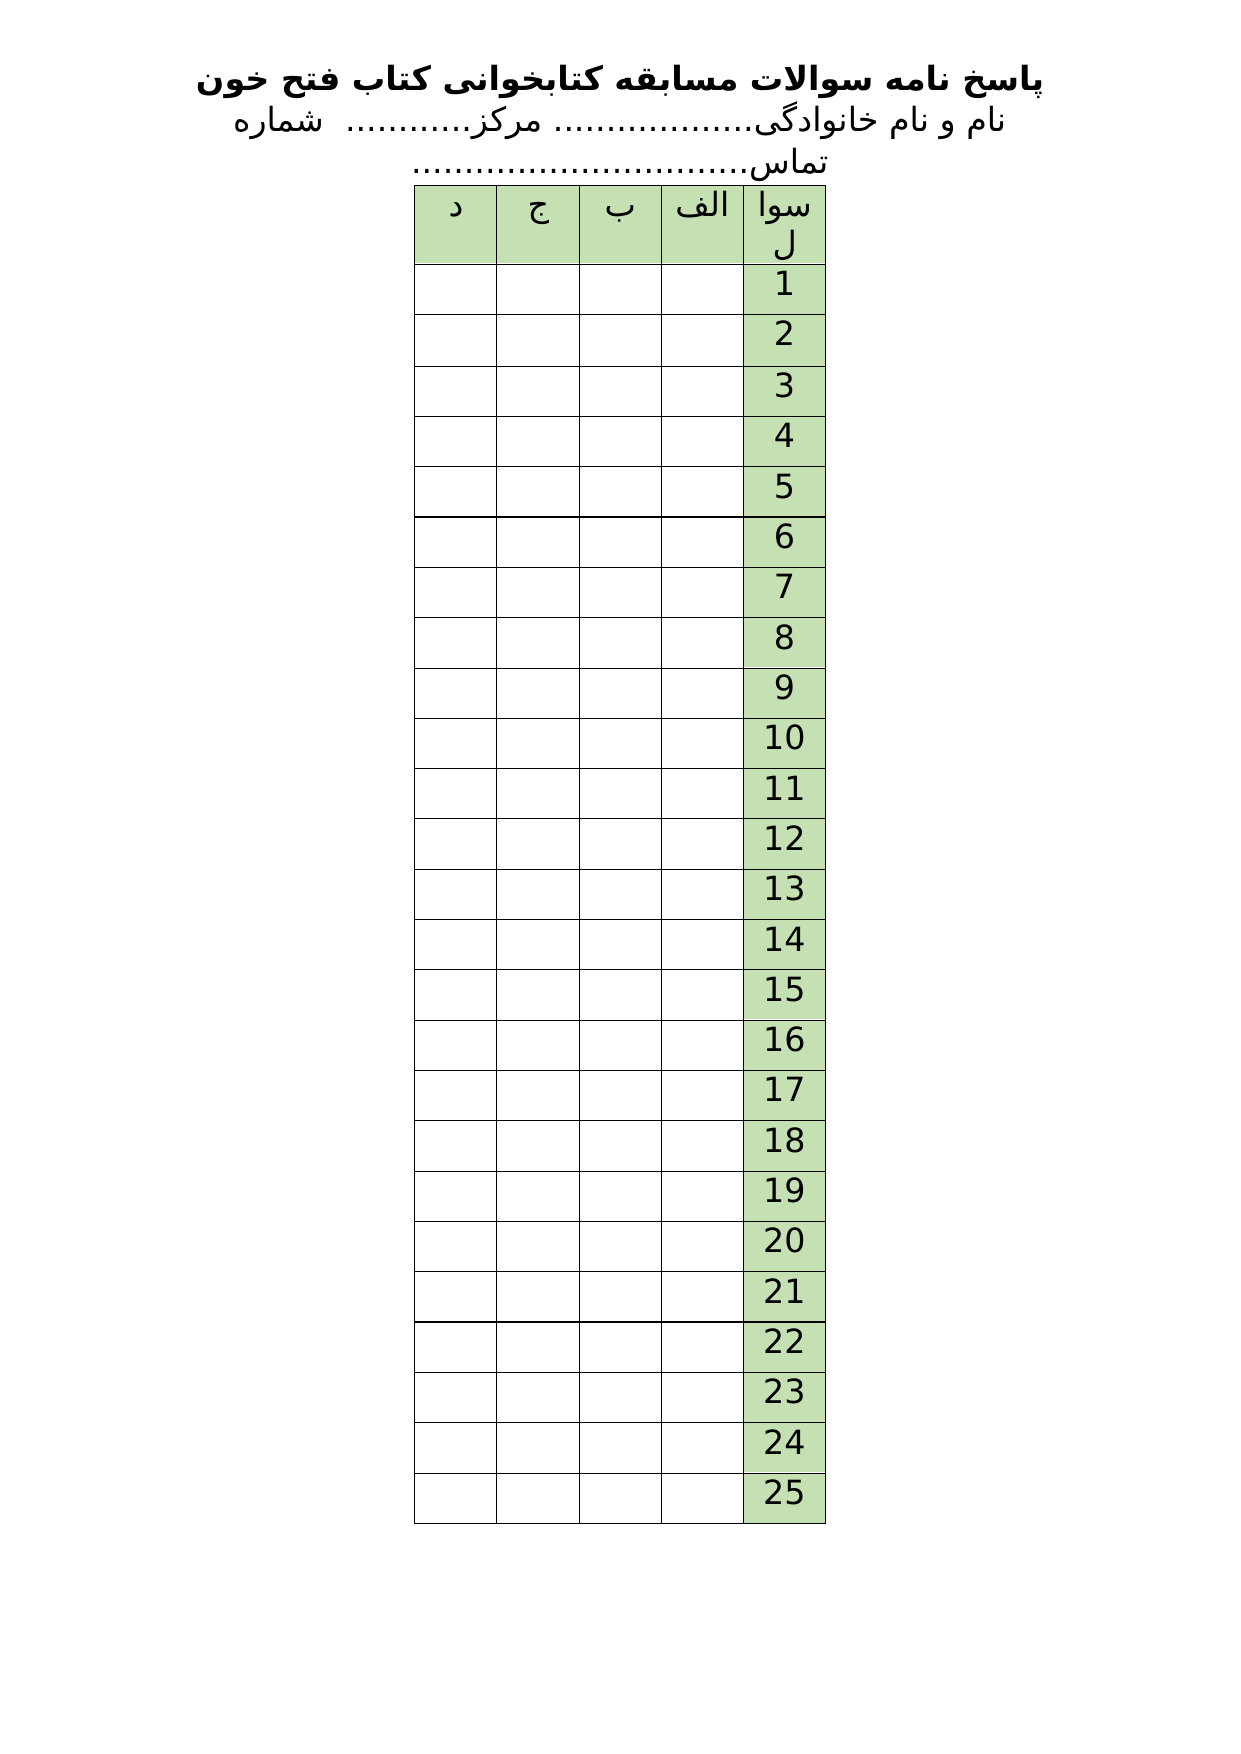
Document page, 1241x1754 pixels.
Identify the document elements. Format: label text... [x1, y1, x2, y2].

table_cell [580, 719, 661, 768]
table_cell [662, 1323, 743, 1372]
table_cell [497, 970, 579, 1019]
text نام و نام خانوادگی................... مرکز............ شماره تماس................................ [150, 101, 1090, 182]
table_cell [497, 1222, 579, 1271]
table_cell [662, 769, 743, 818]
table_cell [580, 870, 661, 919]
table_cell [662, 1373, 743, 1422]
table_cell [662, 568, 743, 617]
table_cell 5 [744, 467, 825, 516]
table_cell 2 [744, 315, 825, 366]
table_cell [580, 265, 661, 314]
table_cell [497, 1021, 579, 1070]
table_cell 13 [744, 870, 825, 919]
table_cell [580, 467, 661, 516]
table_cell [497, 1121, 579, 1171]
table_cell [662, 920, 743, 969]
table_cell [497, 870, 579, 919]
table_cell [497, 1423, 579, 1472]
table_cell [580, 669, 661, 718]
table_cell [580, 1373, 661, 1422]
table_cell [662, 970, 743, 1019]
table_cell 8 [744, 618, 825, 667]
table_cell [580, 920, 661, 969]
table_cell [415, 970, 496, 1019]
table_cell [580, 1071, 661, 1120]
table_cell [662, 1272, 743, 1321]
table_cell [497, 1172, 579, 1221]
table_cell [580, 1222, 661, 1271]
table_cell [415, 367, 496, 416]
table_cell [415, 769, 496, 818]
table_cell [662, 367, 743, 416]
table_cell [415, 1071, 496, 1120]
table_cell [580, 315, 661, 366]
table_cell [415, 1373, 496, 1422]
table_cell [662, 417, 743, 466]
table_cell 7 [744, 568, 825, 617]
table_cell [580, 1021, 661, 1070]
table_cell [580, 367, 661, 416]
table_cell [662, 719, 743, 768]
table_cell [580, 970, 661, 1019]
table_cell 21 [744, 1272, 825, 1321]
table_cell [415, 669, 496, 718]
table_cell 6 [744, 518, 825, 567]
table_cell [497, 568, 579, 617]
table_cell [580, 1172, 661, 1221]
table_cell [497, 669, 579, 718]
table_cell [580, 1423, 661, 1472]
table_cell [662, 618, 743, 667]
table_cell [662, 819, 743, 869]
table_cell [580, 1323, 661, 1372]
table_cell [662, 518, 743, 567]
table_cell [415, 265, 496, 314]
table_cell [580, 1121, 661, 1171]
table_cell [662, 870, 743, 919]
table_cell [580, 769, 661, 818]
table_cell [497, 920, 579, 969]
table_cell [497, 367, 579, 416]
table_cell [497, 417, 579, 466]
table_cell [415, 568, 496, 617]
table_cell [415, 618, 496, 667]
table_cell 10 [744, 719, 825, 768]
table_cell [415, 467, 496, 516]
table_cell [497, 1071, 579, 1120]
table_header ج [497, 186, 579, 263]
table_cell [497, 265, 579, 314]
table_cell 4 [744, 417, 825, 466]
table_cell [415, 518, 496, 567]
table_cell 14 [744, 920, 825, 969]
table_cell 3 [744, 367, 825, 416]
table_cell 25 [744, 1474, 825, 1523]
table_cell [497, 1272, 579, 1321]
table_cell [497, 769, 579, 818]
table_cell [580, 1272, 661, 1321]
table_cell 1 [744, 265, 825, 314]
table_cell [415, 1272, 496, 1321]
table_cell [497, 1323, 579, 1372]
table_cell 18 [744, 1121, 825, 1171]
table_cell [497, 719, 579, 768]
table_cell [497, 315, 579, 366]
table_cell 24 [744, 1423, 825, 1472]
table_cell [580, 618, 661, 667]
table_cell 23 [744, 1373, 825, 1422]
table_cell [580, 518, 661, 567]
table_header الف [662, 186, 743, 263]
table_cell [580, 417, 661, 466]
table_cell [497, 618, 579, 667]
table_cell [415, 1121, 496, 1171]
table_cell 16 [744, 1021, 825, 1070]
table_cell [662, 467, 743, 516]
table_cell [580, 1474, 661, 1523]
table_cell 12 [744, 819, 825, 869]
table_cell [415, 870, 496, 919]
table_cell 20 [744, 1222, 825, 1271]
table_cell [662, 265, 743, 314]
table_header ب [580, 186, 661, 263]
table_cell [662, 1423, 743, 1472]
table_cell 17 [744, 1071, 825, 1120]
table_cell [497, 467, 579, 516]
text پاسخ نامه سوالات مسابقه کتابخوانی کتاب فتح خون [150, 59, 1090, 98]
table_cell [415, 819, 496, 869]
table_cell [662, 669, 743, 718]
table_cell [497, 819, 579, 869]
table_cell 19 [744, 1172, 825, 1221]
table_cell [415, 1323, 496, 1372]
table_cell [497, 1474, 579, 1523]
table_cell [415, 315, 496, 366]
table_cell [662, 1121, 743, 1171]
table_header سوال [744, 186, 825, 263]
table_cell 22 [744, 1323, 825, 1372]
table_cell [415, 1021, 496, 1070]
table_cell [497, 1373, 579, 1422]
table_cell [662, 1021, 743, 1070]
table_cell [415, 920, 496, 969]
table_cell 15 [744, 970, 825, 1019]
table_cell [497, 518, 579, 567]
table_cell [415, 1423, 496, 1472]
table_cell [415, 1172, 496, 1221]
table_cell 9 [744, 669, 825, 718]
table_cell [415, 1474, 496, 1523]
table_cell [415, 417, 496, 466]
table_header د [415, 186, 496, 263]
table_cell [662, 1071, 743, 1120]
table_cell [662, 1172, 743, 1221]
table_cell [415, 1222, 496, 1271]
table_cell [580, 568, 661, 617]
table_cell [415, 719, 496, 768]
table_cell [662, 1474, 743, 1523]
table_cell [662, 1222, 743, 1271]
table_cell [580, 819, 661, 869]
table_cell [662, 315, 743, 366]
table_cell 11 [744, 769, 825, 818]
